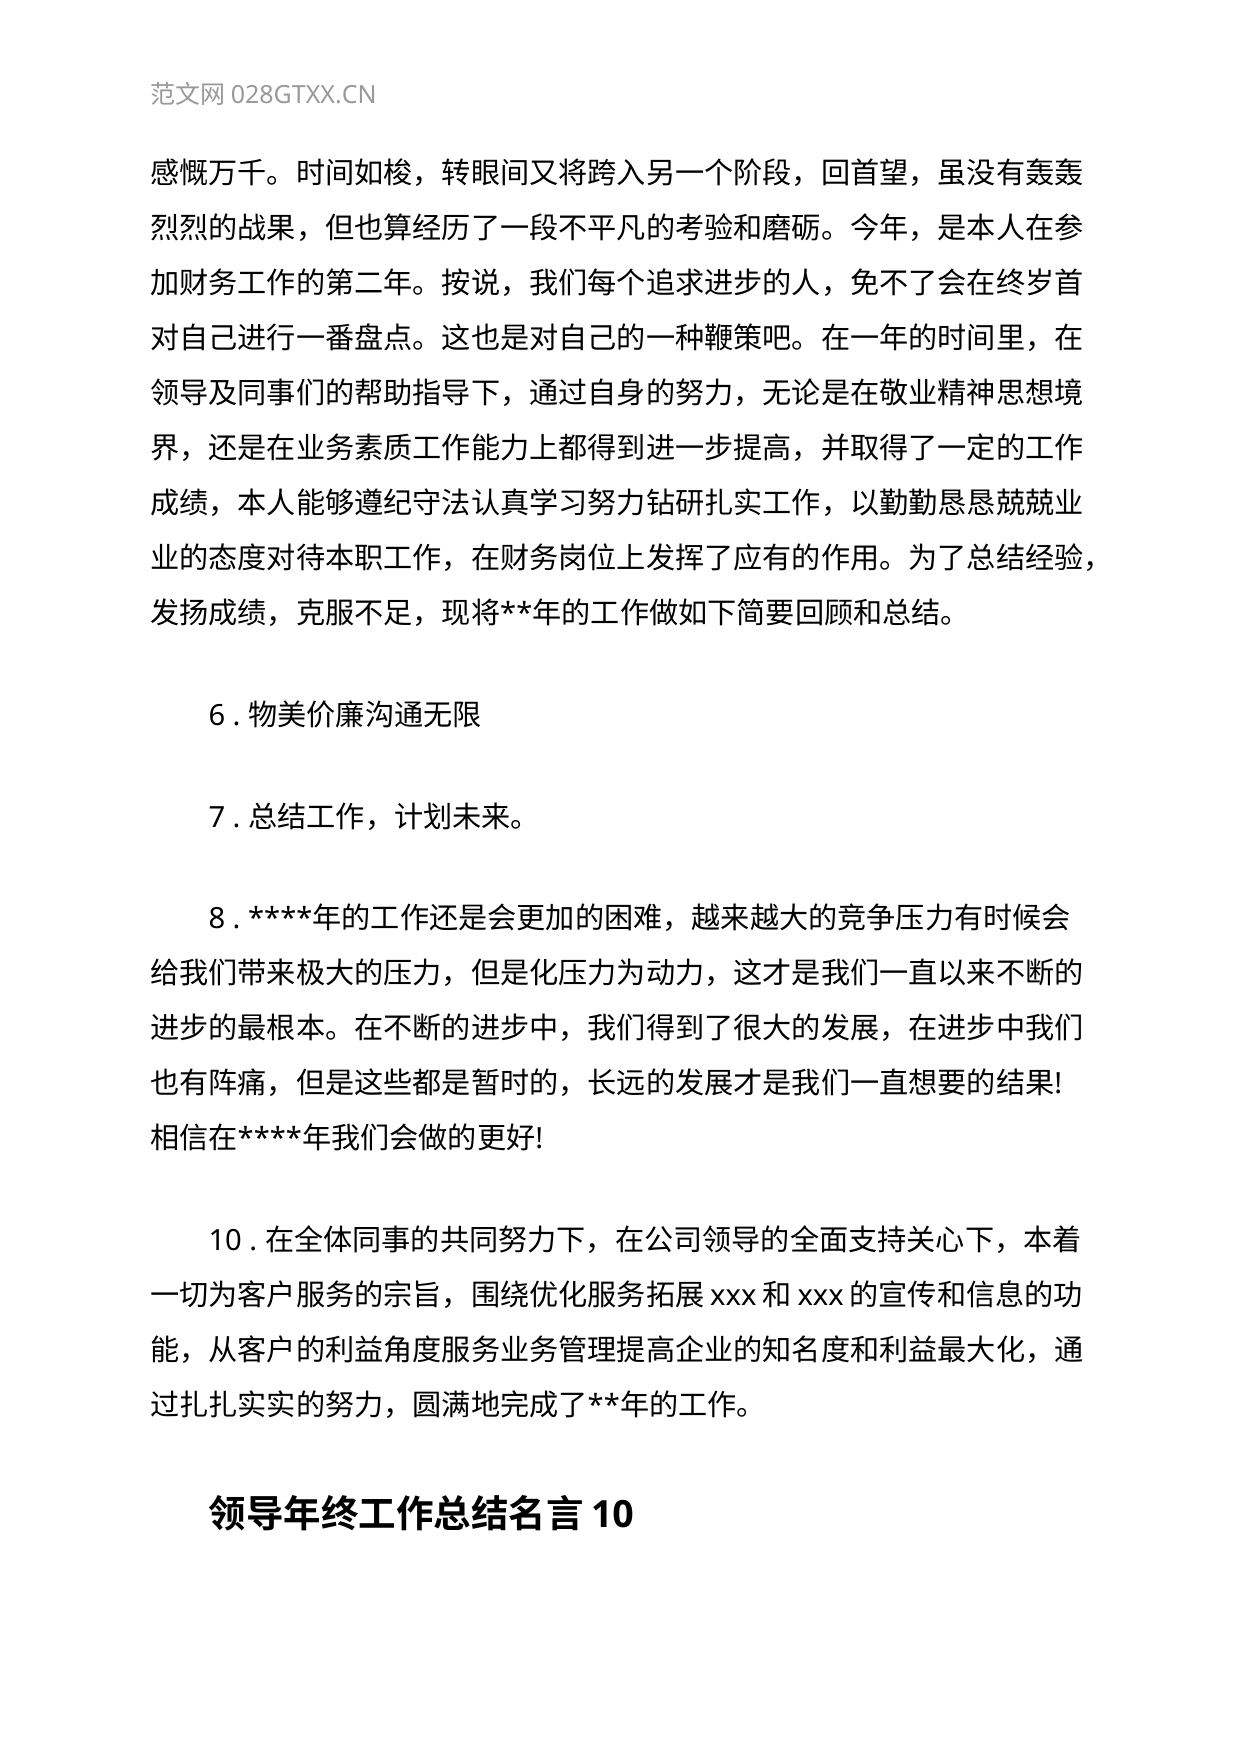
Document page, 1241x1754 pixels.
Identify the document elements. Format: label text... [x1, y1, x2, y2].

text 7 . 总结工作，计划未来。 [150, 793, 1090, 836]
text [150, 150, 1090, 632]
text 领导年终工作总结名言10 [150, 1484, 1090, 1538]
text 10 . 在全体同事的共同努力下，在公司领导的全面支持关心下，本着一切为客户服务的宗旨，围绕优化服务拓展xxx和xxx的宣传和信息的功能，从客户的利益角度服务业务管理提高企业的知名度和利益最大化，通过扎扎实实的努力，圆满地完成了**年的工作。 [150, 1217, 1090, 1424]
text 6 . 物美价廉沟通无限 [150, 691, 1090, 733]
text 8 . ****年的工作还是会更加的困难，越来越大的竞争压力有时候会给我们带来极大的压力，但是化压力为动力，这才是我们一直以来不断的进步的最根本。在不断的进步中，我们得到了很大的发展，在进步中我们也有阵痛，但是这些都是暂时的，长远的发展才是我们一直想要的结果!相信在****年我们会做的更好! [150, 895, 1090, 1157]
